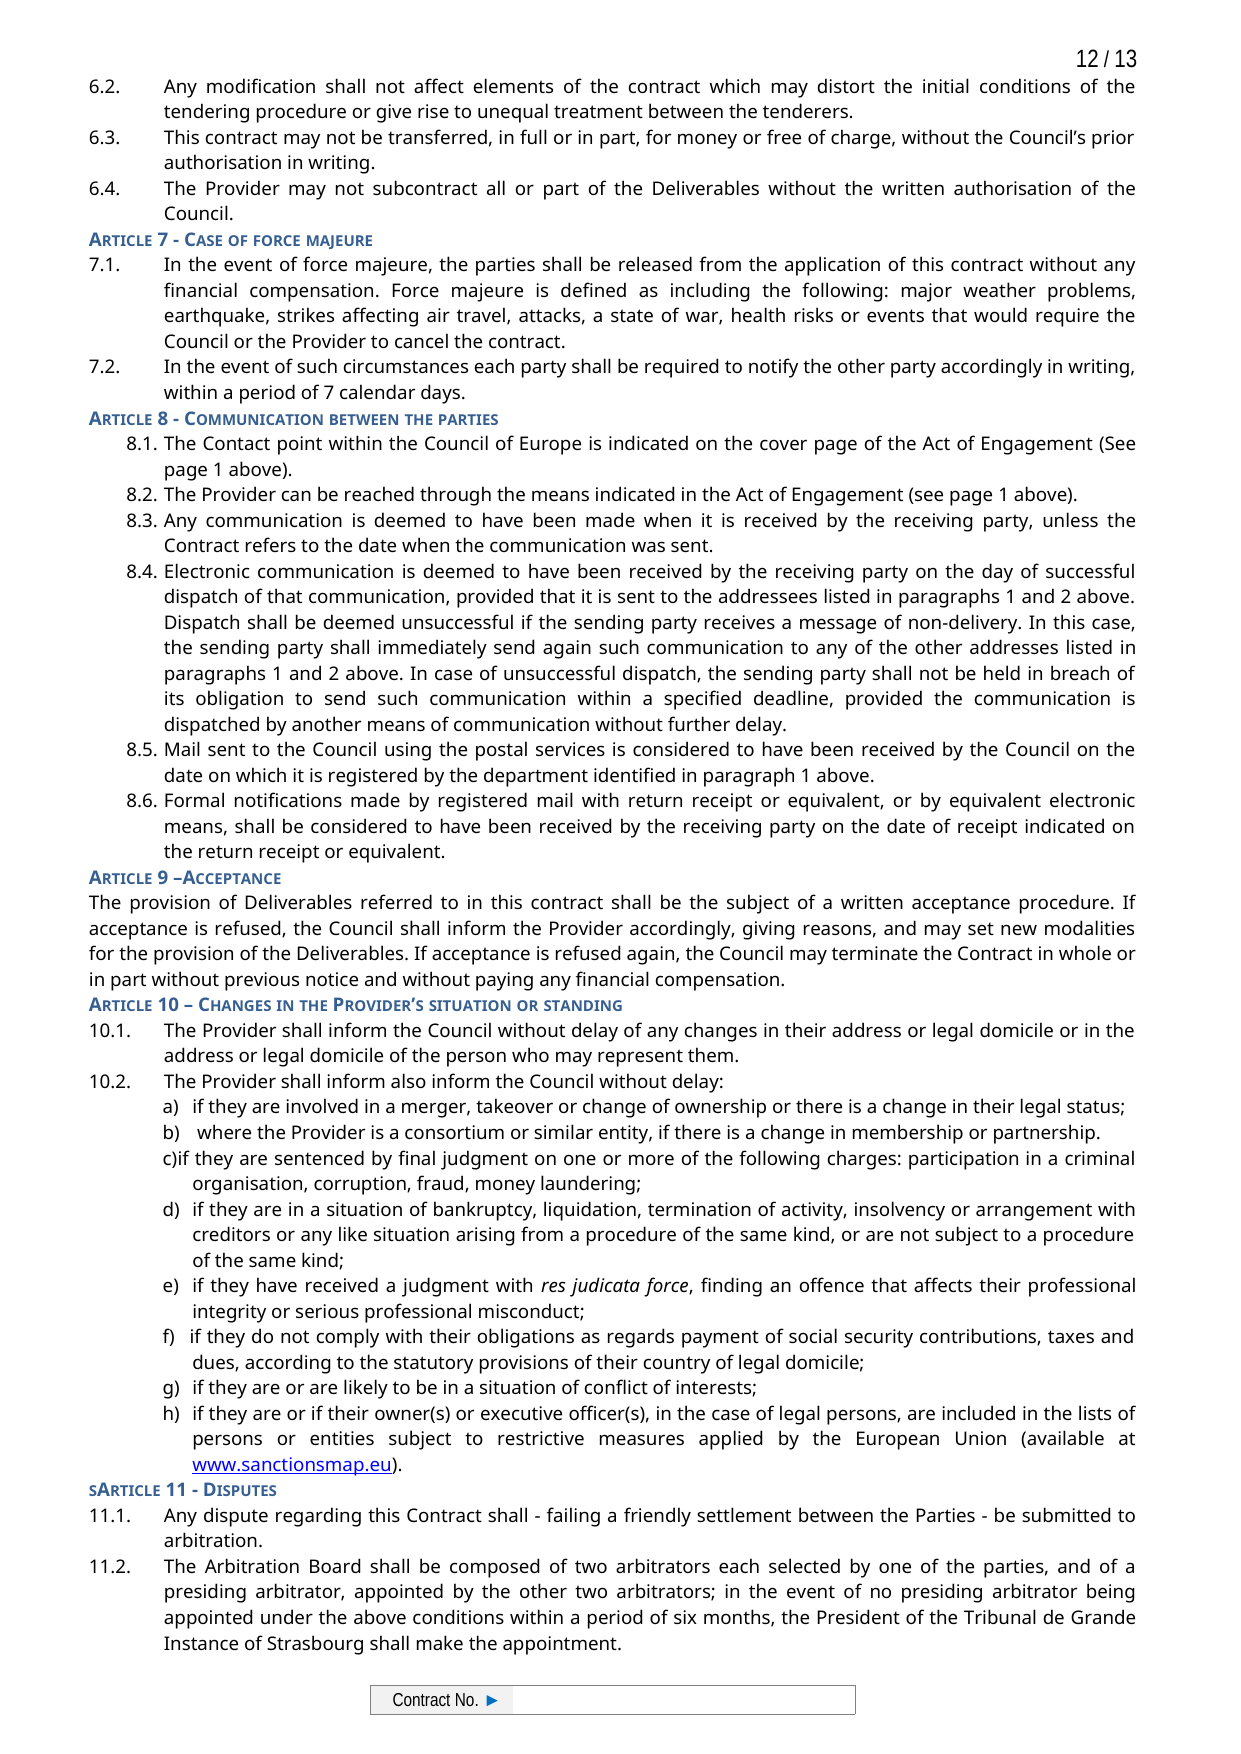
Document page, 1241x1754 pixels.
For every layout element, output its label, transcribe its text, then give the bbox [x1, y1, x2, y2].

list The Provider shall inform also inform the Council without delay: [89, 1068, 1137, 1094]
list The Provider shall inform the Council without delay of any changes in their address or legal domicile or in the address or legal domicile of the person who may represent them. [89, 1017, 1137, 1068]
list if they are involved in a merger, takeover or change of ownership or there is a change in their legal status; [162, 1094, 1137, 1119]
list In the event of force majeure, the parties shall be released from the application of this contract without any financial compensation. Force majeure is defined as including the following: major weather problems, earthquake, strikes affecting air travel, attacks, a state of war, health risks or events that would require the Council or the Provider to cancel the contract. [89, 252, 1137, 354]
list Electronic communication is deemed to have been received by the receiving party on the day of successful dispatch of that communication, provided that it is sent to the addressees listed in paragraphs 1 and 2 above. Dispatch shall be deemed unsuccessful if the sending party receives a message of non-delivery. In this case, the sending party shall immediately send again such communication to any of the other addresses listed in paragraphs 1 and 2 above. In case of unsuccessful dispatch, the sending party shall not be held in breach of its obligation to send such communication within a specified deadline, provided the communication is dispatched by another means of communication without further delay. [126, 558, 1137, 737]
text sArticle 11 - Disputes [89, 1477, 1137, 1502]
list Any communication is deemed to have been made when it is received by the receiving party, unless the Contract refers to the date when the communication was sent. [126, 507, 1137, 558]
text Article 8 - Communication between the parties [89, 405, 1137, 430]
list This contract may not be transferred, in full or in part, for money or free of charge, without the Council’s prior authorisation in writing. [89, 124, 1137, 175]
list if they do not comply with their obligations as regards payment of social security contributions, taxes and dues, according to the statutory provisions of their country of legal domicile; [162, 1323, 1137, 1374]
list if they are or are likely to be in a situation of conflict of interests; [162, 1374, 1137, 1400]
text Article 7 - Case of force majeure [89, 226, 1137, 252]
list if they have received a judgment with res judicata force, finding an offence that affects their professional integrity or serious professional misconduct; [162, 1272, 1137, 1323]
list The Arbitration Board shall be composed of two arbitrators each selected by one of the parties, and of a presiding arbitrator, appointed by the other two arbitrators; in the event of no presiding arbitrator being appointed under the above conditions within a period of six months, the President of the Tribunal de Grande Instance of Strasbourg shall make the appointment. [89, 1553, 1137, 1655]
list Any dispute regarding this Contract shall - failing a friendly settlement between the Parties - be submitted to arbitration. [89, 1502, 1137, 1553]
list Any modification shall not affect elements of the contract which may distort the initial conditions of the tendering procedure or give rise to unequal treatment between the tenderers. [89, 73, 1137, 124]
text Article 10 – Changes in the Provider’s situation or standing [89, 992, 1137, 1017]
list Formal notifications made by registered mail with return receipt or equivalent, or by equivalent electronic means, shall be considered to have been received by the receiving party on the date of receipt indicated on the return receipt or equivalent. [126, 788, 1137, 864]
text The provision of Deliverables referred to in this contract shall be the subject of a written acceptance procedure. If acceptance is refused, the Council shall inform the Provider accordingly, giving reasons, and may set new modalities for the provision of the Deliverables. If acceptance is refused again, the Council may terminate the Contract in whole or in part without previous notice and without paying any financial compensation. [89, 890, 1137, 992]
list if they are in a situation of bankruptcy, liquidation, termination of activity, insolvency or arrangement with creditors or any like situation arising from a procedure of the same kind, or are not subject to a procedure of the same kind; [162, 1196, 1137, 1272]
list The Contact point within the Council of Europe is indicated on the cover page of the Act of Engagement (See page 1 above). [126, 430, 1137, 481]
list Mail sent to the Council using the postal services is considered to have been received by the Council on the date on which it is registered by the department identified in paragraph 1 above. [126, 737, 1137, 788]
list where the Provider is a consortium or similar entity, if there is a change in membership or partnership. [162, 1119, 1137, 1145]
list if they are or if their owner(s) or executive officer(s), in the case of legal persons, are included in the lists of persons or entities subject to restrictive measures applied by the European Union (available at www.sanctionsmap.eu). [162, 1400, 1137, 1477]
list The Provider can be reached through the means indicated in the Act of Engagement (see page 1 above). [126, 481, 1137, 507]
text Article 9 –Acceptance [89, 864, 1137, 890]
list The Provider may not subcontract all or part of the Deliverables without the written authorisation of the Council. [89, 175, 1137, 226]
list In the event of such circumstances each party shall be required to notify the other party accordingly in writing, within a period of 7 calendar days. [89, 354, 1137, 405]
list if they are sentenced by final judgment on one or more of the following charges: participation in a criminal organisation, corruption, fraud, money laundering; [162, 1145, 1137, 1196]
